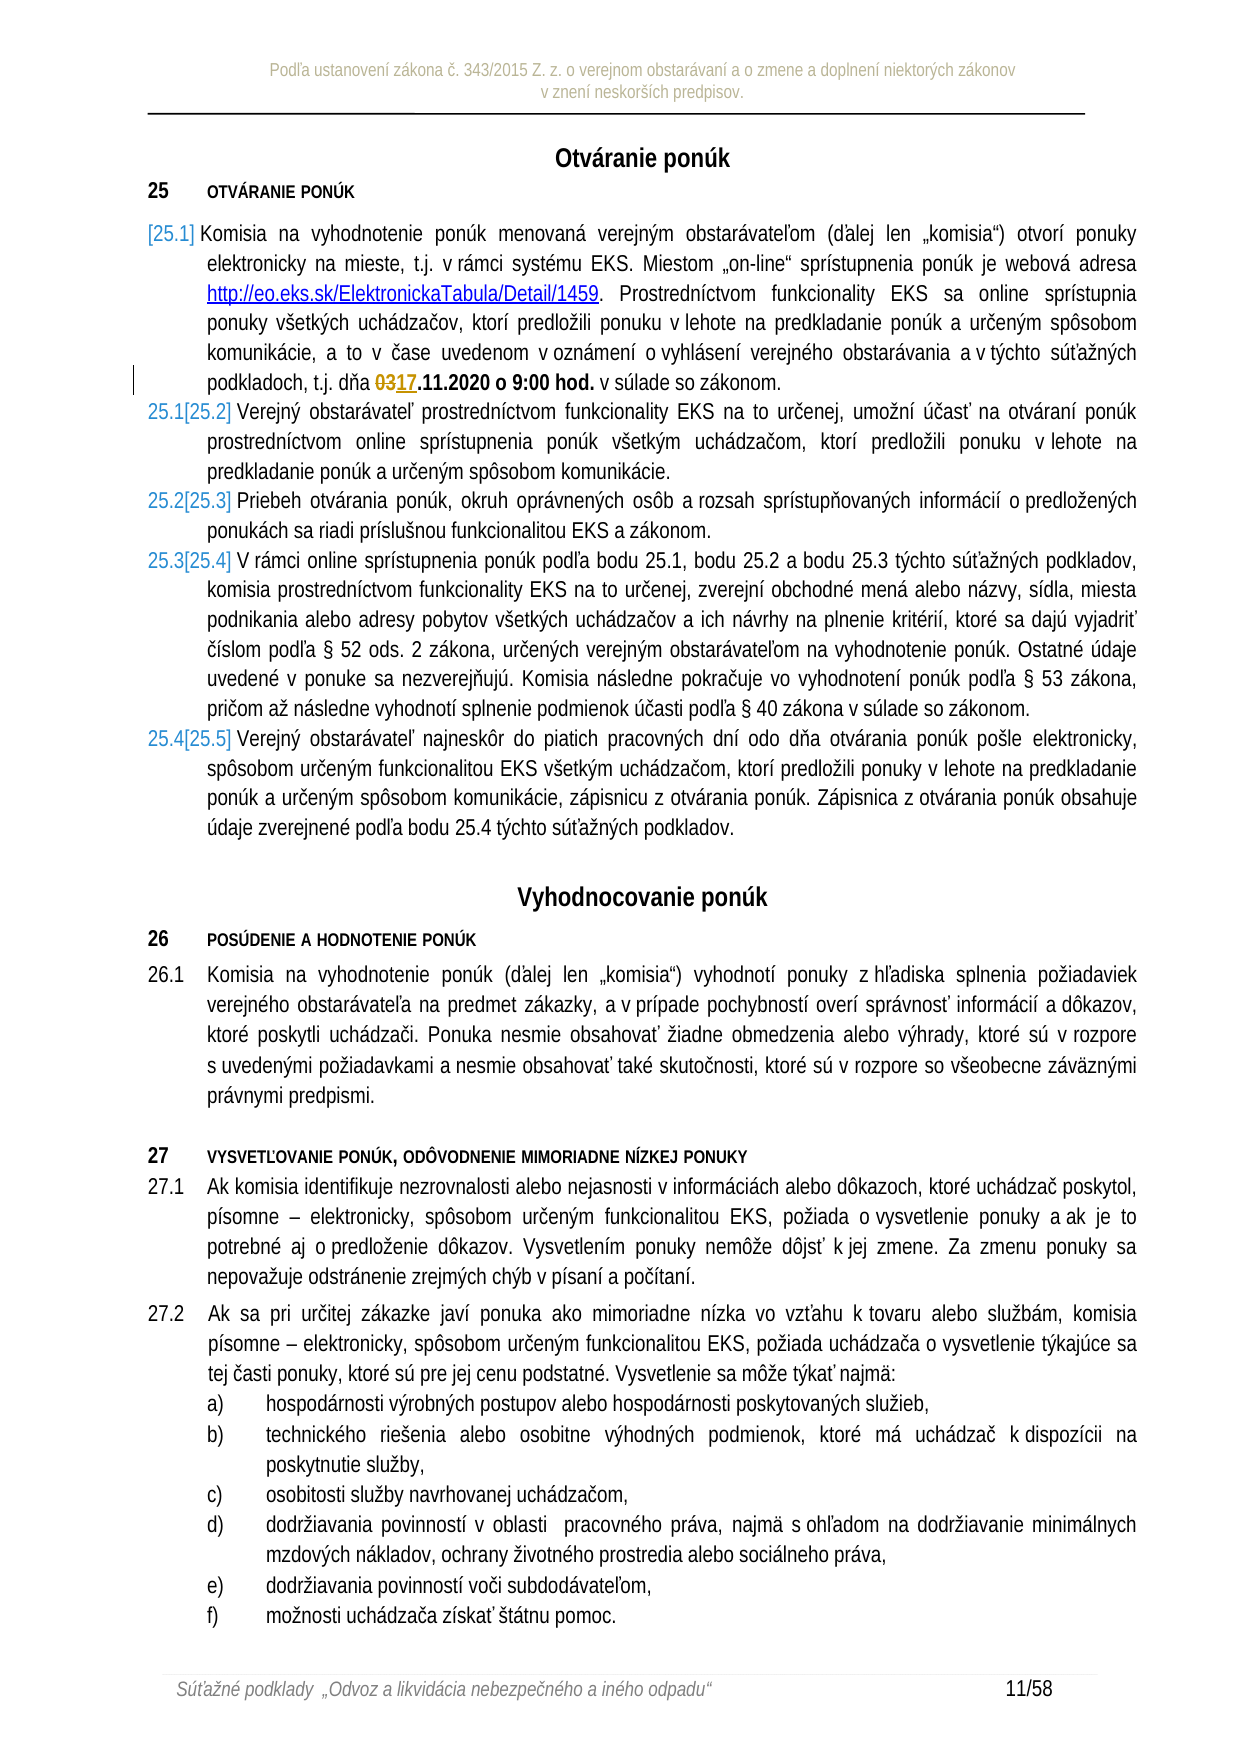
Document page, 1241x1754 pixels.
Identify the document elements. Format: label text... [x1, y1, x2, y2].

list otváranie ponúk [148, 177, 1137, 204]
list Ak sa pri určitej zákazke javí ponuka ako mimoriadne nízka vo vzťahu k tovaru alebo službám, komisia písomne – elektronicky, spôsobom určeným funkcionalitou EKS, požiada uchádzača o vysvetlenie týkajúce sa tej časti ponuky, ktoré sú pre jej cenu podstatné. Vysvetlenie sa môže týkať najmä: [148, 1300, 1137, 1387]
list Verejný obstarávateľ prostredníctvom funkcionality EKS na to určenej, umožní účasť na otváraní ponúk prostredníctvom online sprístupnenia ponúk všetkým uchádzačom, ktorí predložili ponuku v lehote na predkladanie ponúk a určeným spôsobom komunikácie. [148, 398, 1137, 484]
list osobitosti služby navrhovanej uchádzačom, [207, 1481, 1137, 1507]
list technického riešenia alebo osobitne výhodných podmienok, ktoré má uchádzač k dispozícii na poskytnutie služby, [207, 1421, 1137, 1477]
list Komisia na vyhodnotenie ponúk menovaná verejným obstarávateľom (ďalej len „komisia“) otvorí ponuky elektronicky na mieste, t.j. v rámci systému EKS. Miestom „on-line“ sprístupnenia ponúk je webová adresa http://eo.eks.sk/ElektronickaTabula/Detail/1459. Prostredníctvom funkcionality EKS sa online sprístupnia ponuky všetkých uchádzačov, ktorí predložili ponuku v lehote na predkladanie ponúk a určeným spôsobom komunikácie, a to v čase uvedenom v oznámení o vyhlásení verejného obstarávania a v týchto súťažných podkladoch, t.j. dňa .11.2020 o 9:00 hod. v súlade so zákonom. [148, 220, 1137, 395]
list hospodárnosti výrobných postupov alebo hospodárnosti poskytovaných služieb, [207, 1390, 1137, 1417]
list Ak komisia identifikuje nezrovnalosti alebo nejasnosti v informáciách alebo dôkazoch, ktoré uchádzač poskytol, písomne – elektronicky, spôsobom určeným funkcionalitou EKS, požiada o vysvetlenie ponuky a ak je to potrebné aj o predloženie dôkazov. Vysvetlením ponuky nemôže dôjsť k jej zmene. Za zmenu ponuky sa nepovažuje odstránenie zrejmých chýb v písaní a počítaní. [148, 1173, 1137, 1290]
list Verejný obstarávateľ najneskôr do piatich pracovných dní odo dňa otvárania ponúk pošle elektronicky, spôsobom určeným funkcionalitou EKS všetkým uchádzačom, ktorí predložili ponuky v lehote na predkladanie ponúk a určeným spôsobom komunikácie, zápisnicu z otvárania ponúk. Zápisnica z otvárania ponúk obsahuje údaje zverejnené podľa bodu 25.4 týchto súťažných podkladov. [148, 725, 1137, 840]
list dodržiavania povinností v oblasti pracovného práva, najmä s ohľadom na dodržiavanie minimálnych mzdových nákladov, ochrany životného prostredia alebo sociálneho práva, [207, 1511, 1137, 1568]
list V rámci online sprístupnenia ponúk podľa bodu 25.1, bodu 25.2 a bodu 25.3 týchto súťažných podkladov, komisia prostredníctvom funkcionality EKS na to určenej, zverejní obchodné mená alebo názvy, sídla, miesta podnikania alebo adresy pobytov všetkých uchádzačov a ich návrhy na plnenie kritérií, ktoré sa dajú vyjadriť číslom podľa § 52 ods. 2 zákona, určených verejným obstarávateľom na vyhodnotenie ponúk. Ostatné údaje uvedené v ponuke sa nezverejňujú. Komisia následne pokračuje vo vyhodnotení ponúk podľa § 53 zákona, pričom až následne vyhodnotí splnenie podmienok účasti podľa § 40 zákona v súlade so zákonom. [148, 547, 1137, 721]
list posúdenie a hodnotenie ponúk [148, 924, 1137, 951]
text Otváranie ponúk [148, 142, 1137, 173]
list dodržiavania povinností voči subdodávateľom, [207, 1572, 1137, 1598]
list Priebeh otvárania ponúk, okruh oprávnených osôb a rozsah sprístupňovaných informácií o predložených ponukách sa riadi príslušnou funkcionalitou EKS a zákonom. [148, 487, 1137, 543]
list vysvetľovanie ponúk, odôvodnenie mimoriadne nízkej ponuky [148, 1142, 1137, 1169]
list možnosti uchádzača získať štátnu pomoc. [207, 1602, 1137, 1628]
list Komisia na vyhodnotenie ponúk (ďalej len „komisia“) vyhodnotí ponuky z hľadiska splnenia požiadaviek verejného obstarávateľa na predmet zákazky, a v prípade pochybností overí správnosť informácií a dôkazov, ktoré poskytli uchádzači. Ponuka nesmie obsahovať žiadne obmedzenia alebo výhrady, ktoré sú v rozpore s uvedenými požiadavkami a nesmie obsahovať také skutočnosti, ktoré sú v rozpore so všeobecne záväznými právnymi predpismi. [148, 961, 1137, 1108]
text Vyhodnocovanie ponúk [148, 881, 1137, 912]
